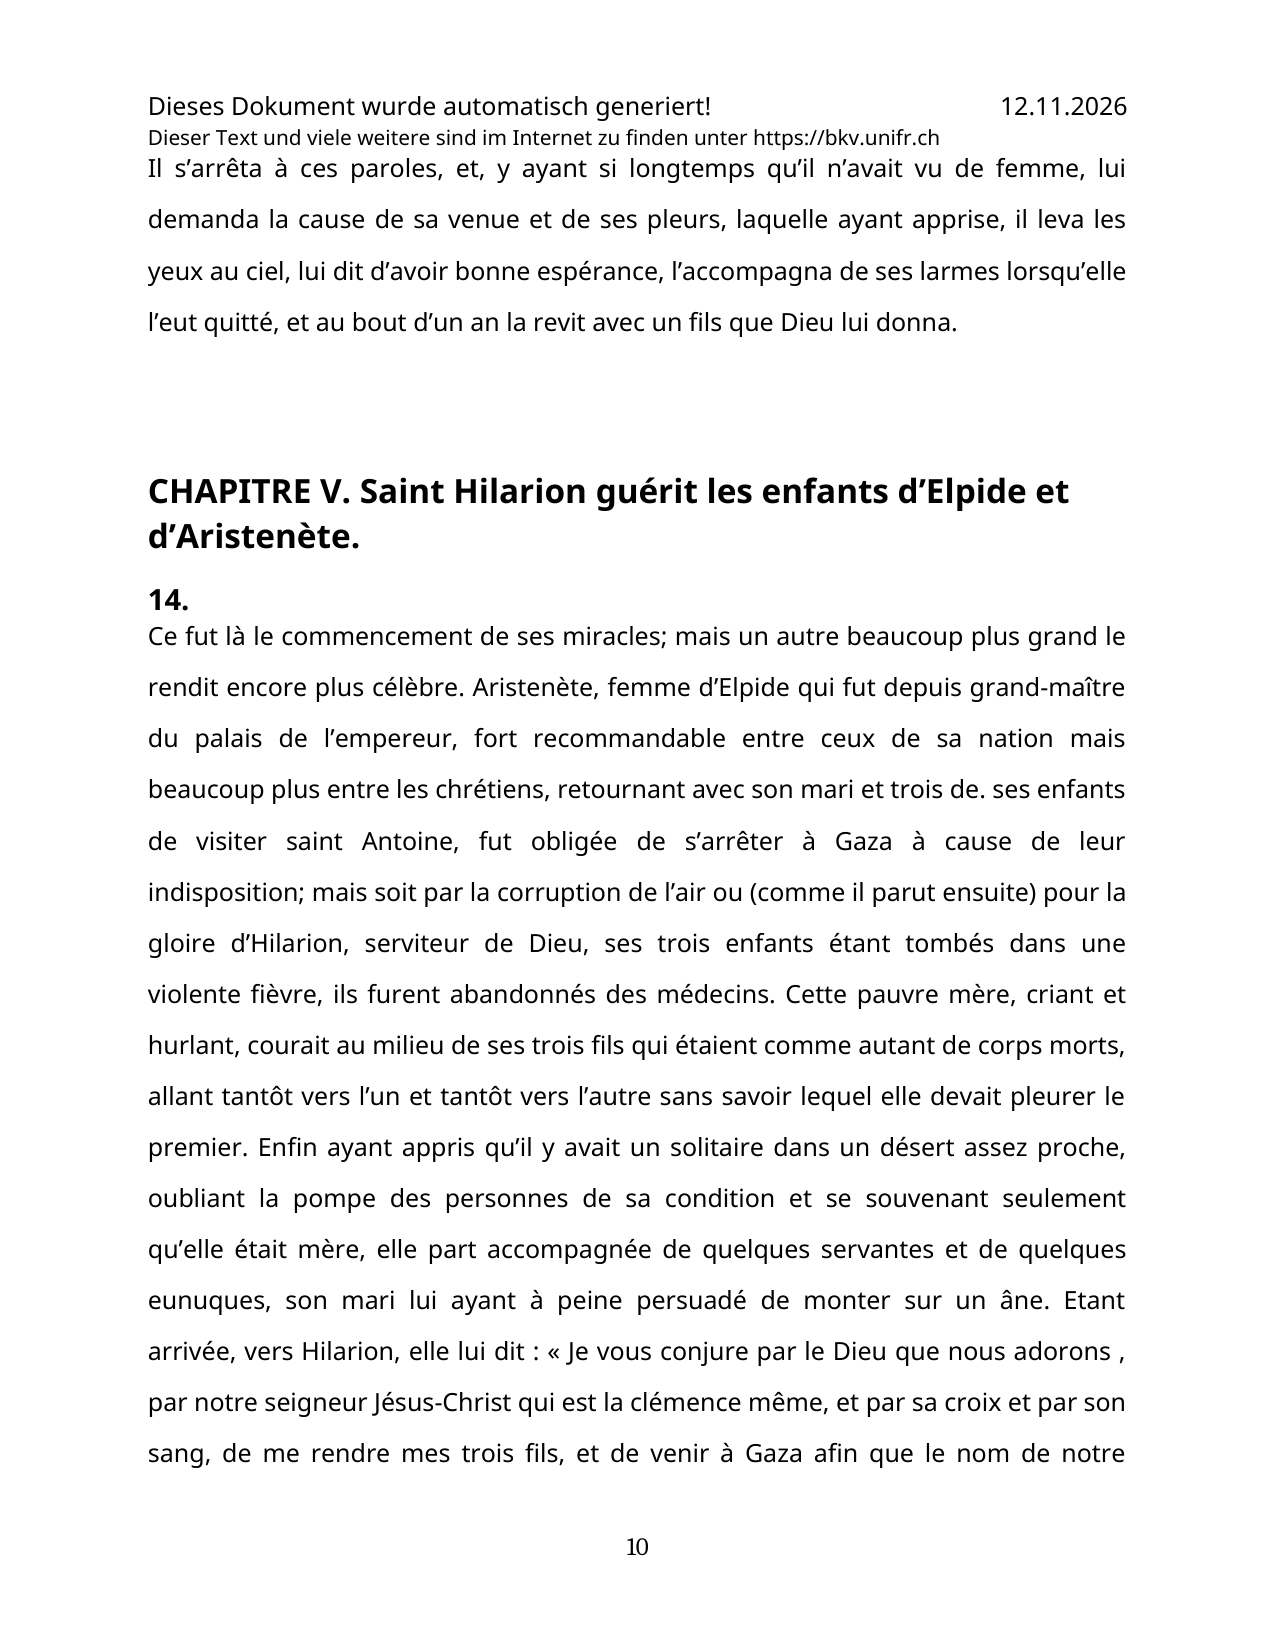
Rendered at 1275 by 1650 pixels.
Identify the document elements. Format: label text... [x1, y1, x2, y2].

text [148, 151, 1127, 338]
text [148, 619, 1127, 1470]
subtitle CHAPITRE V. Saint Hilarion guérit les enfants d’Elpide et d’Aristenète. [148, 468, 1127, 558]
subtitle 14. [148, 579, 1127, 619]
